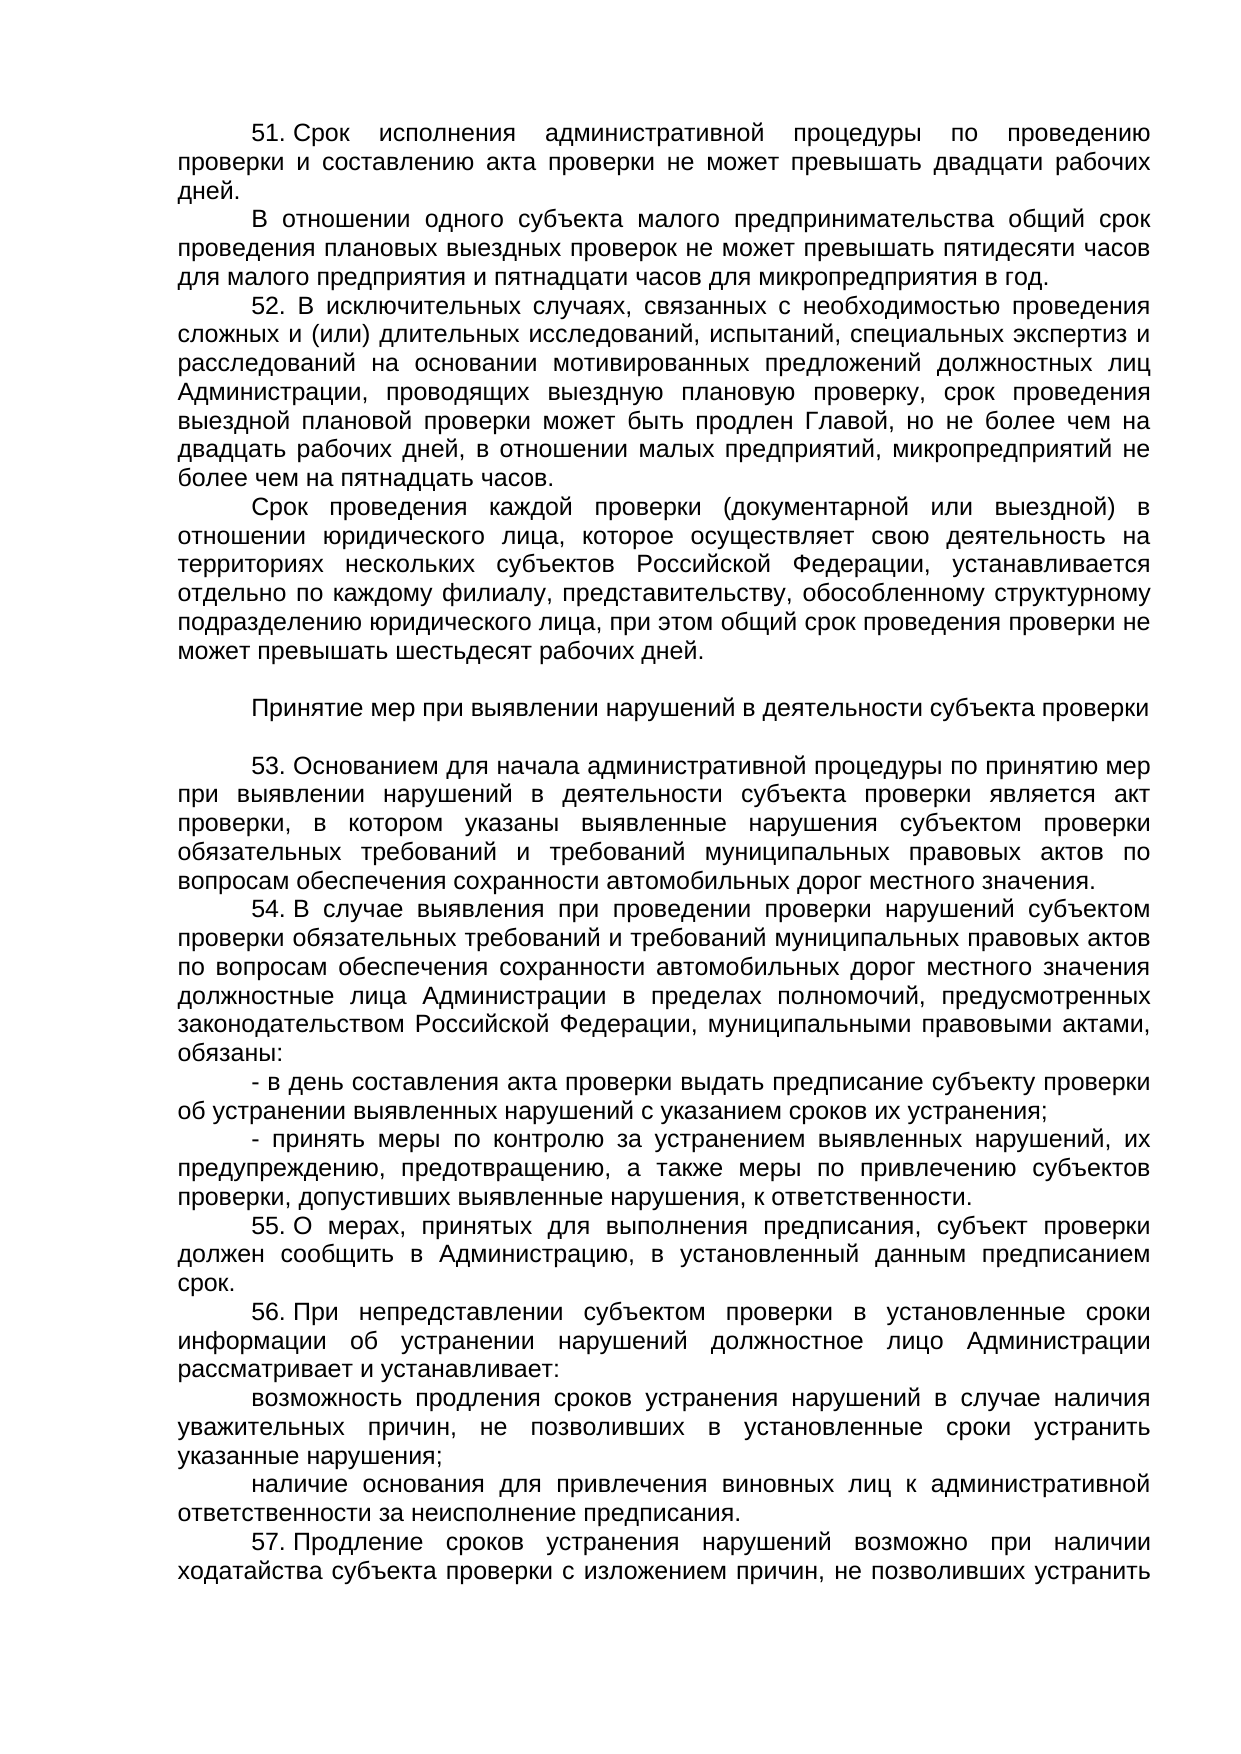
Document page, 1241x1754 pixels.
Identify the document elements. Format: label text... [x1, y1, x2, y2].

text 51. Срок исполнения административной процедуры по проведению проверки и составлению акта проверки не может превышать двадцати рабочих дней. [177, 118, 1152, 204]
text - принять меры по контролю за устранением выявленных нарушений, их предупреждению, предотвращению, а также меры по привлечению субъектов проверки, допустивших выявленные нарушения, к ответственности. [177, 1124, 1152, 1211]
text 56. При непредставлении субъектом проверки в установленные сроки информации об устранении нарушений должностное лицо Администрации рассматривает и устанавливает: [177, 1297, 1152, 1383]
text - в день составления акта проверки выдать предписание субъекту проверки об устранении выявленных нарушений с указанием сроков их устранения; [177, 1067, 1152, 1124]
text Срок проведения каждой проверки (документарной или выездной) в отношении юридического лица, которое осуществляет свою деятельность на территориях нескольких субъектов Российской Федерации, устанавливается отдельно по каждому филиалу, представительству, обособленному структурному подразделению юридического лица, при этом общий срок проведения проверки не может превышать шестьдесят рабочих дней. [177, 492, 1152, 664]
text 55. О мерах, принятых для выполнения предписания, субъект проверки должен сообщить в Администрацию, в установленный данным предписанием срок. [177, 1211, 1152, 1297]
text наличие основания для привлечения виновных лиц к административной ответственности за неисполнение предписания. [177, 1469, 1152, 1527]
text 52. В исключительных случаях, связанных с необходимостью проведения сложных и (или) длительных исследований, испытаний, специальных экспертиз и расследований на основании мотивированных предложений должностных лиц Администрации, проводящих выездную плановую проверку, срок проведения выездной плановой проверки может быть продлен Главой, но не более чем на двадцать рабочих дней, в отношении малых предприятий, микропредприятий не более чем на пятнадцать часов. [177, 291, 1152, 492]
text 54. В случае выявления при проведении проверки нарушений субъектом проверки обязательных требований и требований муниципальных правовых актов по вопросам обеспечения сохранности автомобильных дорог местного значения должностные лица Администрации в пределах полномочий, предусмотренных законодательством Российской Федерации, муниципальными правовыми актами, обязаны: [177, 894, 1152, 1067]
text В отношении одного субъекта малого предпринимательства общий срок проведения плановых выездных проверок не может превышать пятидесяти часов для малого предприятия и пятнадцати часов для микропредприятия в год. [177, 204, 1152, 291]
text Принятие мер при выявлении нарушений в деятельности субъекта проверки [177, 693, 1152, 722]
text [177, 1527, 1152, 1584]
text возможность продления сроков устранения нарушений в случае наличия уважительных причин, не позволивших в установленные сроки устранить указанные нарушения; [177, 1383, 1152, 1469]
text 53. Основанием для начала административной процедуры по принятию мер при выявлении нарушений в деятельности субъекта проверки является акт проверки, в котором указаны выявленные нарушения субъектом проверки обязательных требований и требований муниципальных правовых актов по вопросам обеспечения сохранности автомобильных дорог местного значения. [177, 751, 1152, 894]
